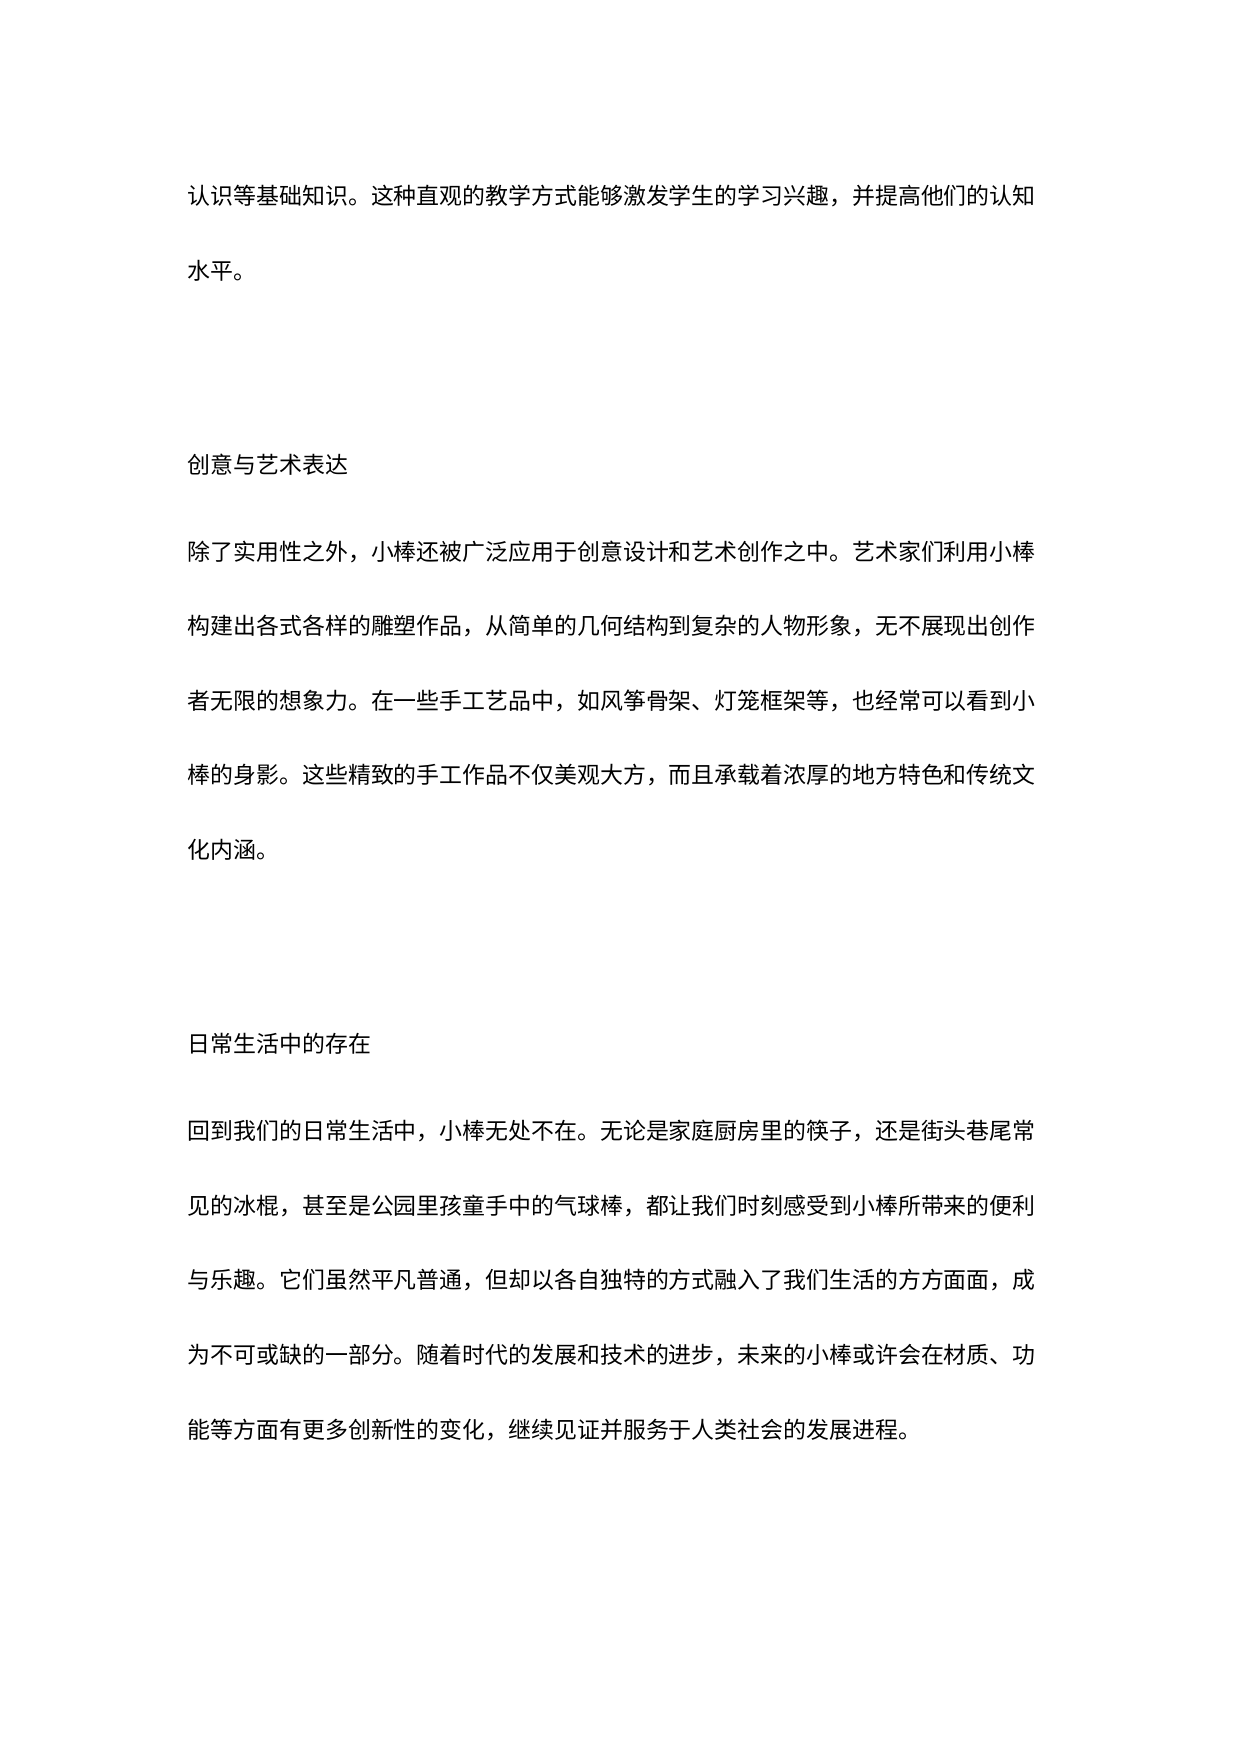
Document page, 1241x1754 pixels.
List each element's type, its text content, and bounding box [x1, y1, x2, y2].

text 回到我们的日常生活中，小棒无处不在。无论是家庭厨房里的筷子，还是街头巷尾常见的冰棍，甚至是公园里孩童手中的气球棒，都让我们时刻感受到小棒所带来的便利与乐趣。它们虽然平凡普通，但却以各自独特的方式融入了我们生活的方方面面，成为不可或缺的一部分。随着时代的发展和技术的进步，未来的小棒或许会在材质、功能等方面有更多创新性的变化，继续见证并服务于人类社会的发展进程。 [187, 1097, 1053, 1461]
text 除了实用性之外，小棒还被广泛应用于创意设计和艺术创作之中。艺术家们利用小棒构建出各式各样的雕塑作品，从简单的几何结构到复杂的人物形象，无不展现出创作者无限的想象力。在一些手工艺品中，如风筝骨架、灯笼框架等，也经常可以看到小棒的身影。这些精致的手工作品不仅美观大方，而且承载着浓厚的地方特色和传统文化内涵。 [187, 517, 1053, 881]
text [187, 162, 1053, 302]
text 创意与艺术表达 [187, 431, 1053, 496]
text 日常生活中的存在 [187, 1011, 1053, 1076]
